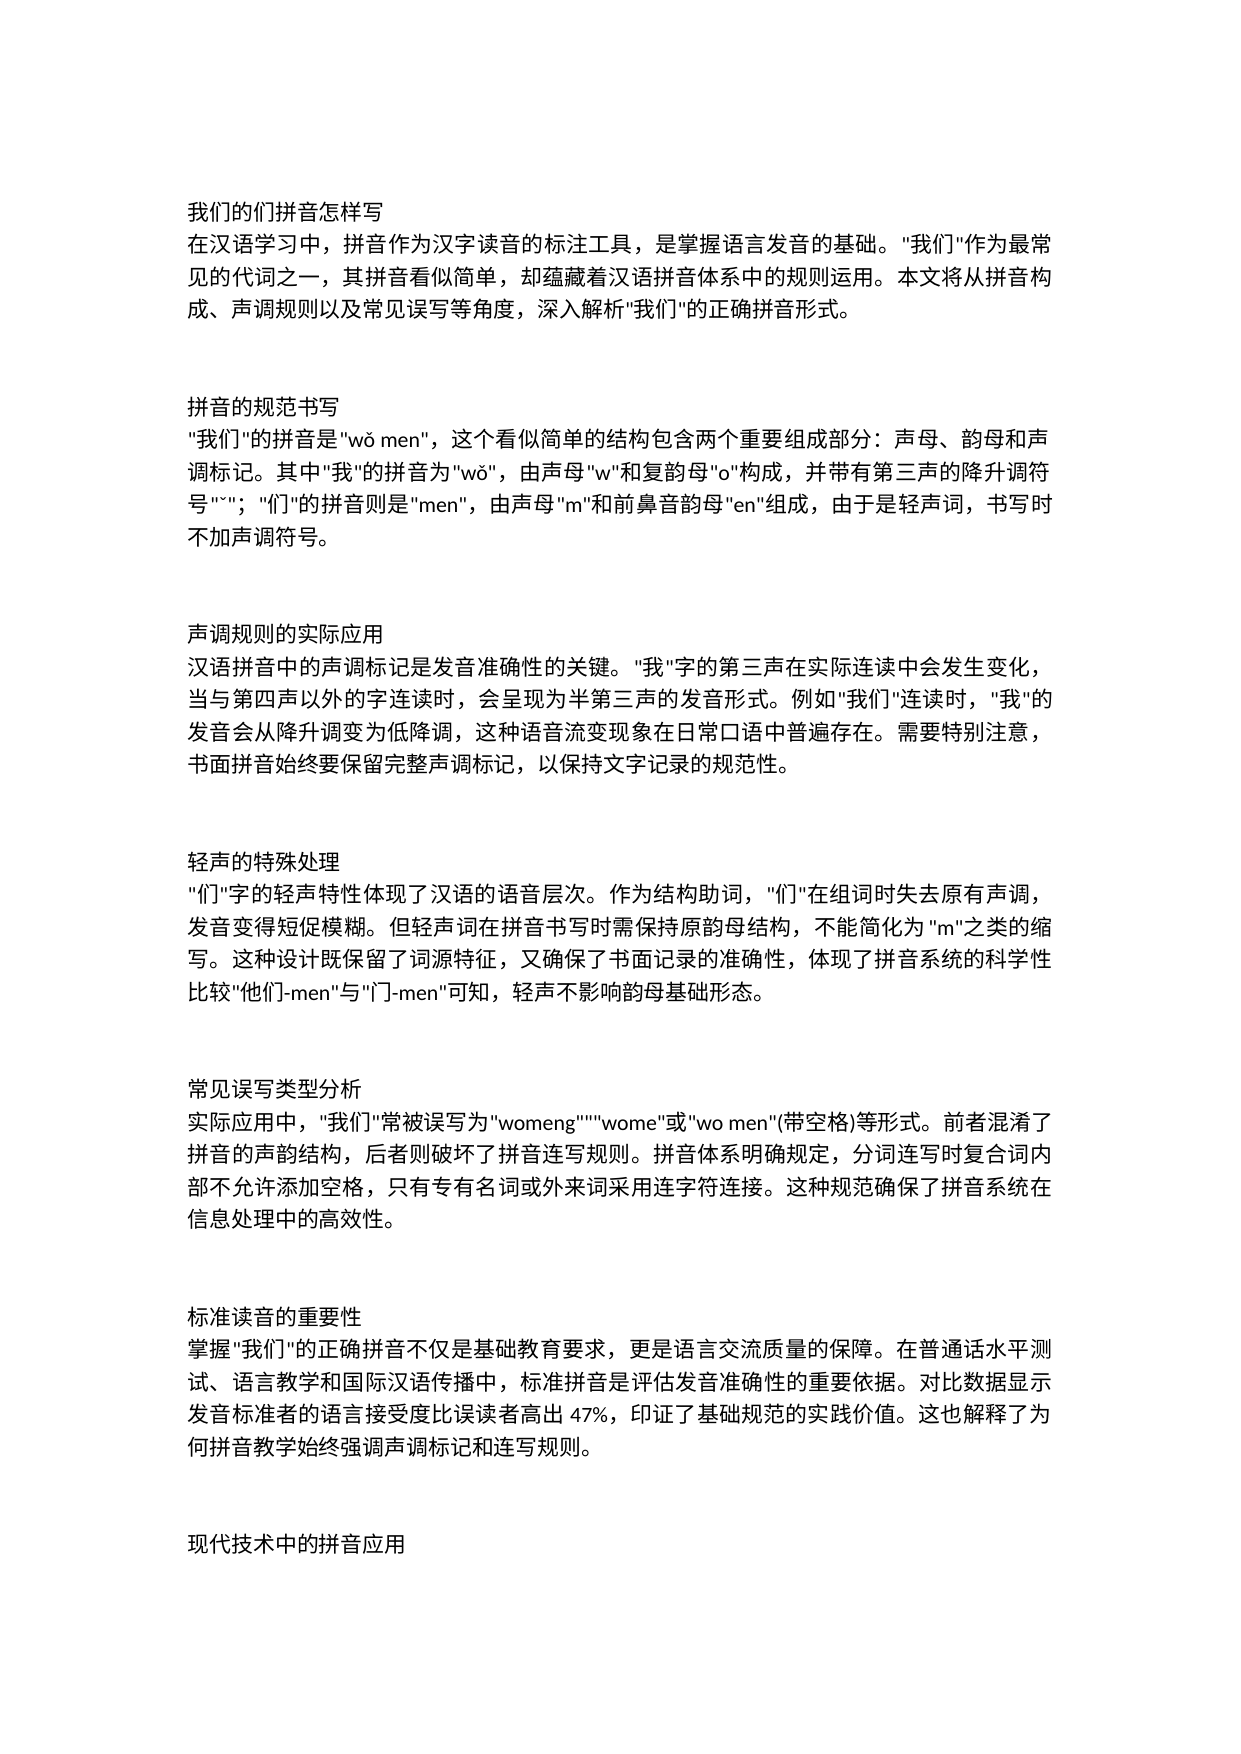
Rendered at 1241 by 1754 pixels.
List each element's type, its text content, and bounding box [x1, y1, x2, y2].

text 轻声的特殊处理 [187, 844, 1053, 877]
text 常见误写类型分析 [187, 1072, 1053, 1104]
text 现代技术中的拼音应用 [187, 1527, 1053, 1559]
text 掌握"我们"的正确拼音不仅是基础教育要求，更是语言交流质量的保障。在普通话水平测试、语言教学和国际汉语传播中，标准拼音是评估发音准确性的重要依据。对比数据显示，发音标准者的语言接受度比误读者高出47%，印证了基础规范的实践价值。这也解释了为何拼音教学始终强调声调标记和连写规则。 [187, 1332, 1053, 1462]
text 标准读音的重要性 [187, 1299, 1053, 1332]
text 我们的们拼音怎样写 [187, 194, 1053, 227]
text 汉语拼音中的声调标记是发音准确性的关键。"我"字的第三声在实际连读中会发生变化，当与第四声以外的字连读时，会呈现为半第三声的发音形式。例如"我们"连读时，"我"的发音会从降升调变为低降调，这种语音流变现象在日常口语中普遍存在。需要特别注意，书面拼音始终要保留完整声调标记，以保持文字记录的规范性。 [187, 649, 1053, 779]
text 拼音的规范书写 [187, 389, 1053, 422]
text 在汉语学习中，拼音作为汉字读音的标注工具，是掌握语言发音的基础。"我们"作为最常见的代词之一，其拼音看似简单，却蕴藏着汉语拼音体系中的规则运用。本文将从拼音构成、声调规则以及常见误写等角度，深入解析"我们"的正确拼音形式。 [187, 227, 1053, 324]
text "们"字的轻声特性体现了汉语的语音层次。作为结构助词，"们"在组词时失去原有声调，发音变得短促模糊。但轻声词在拼音书写时需保持原韵母结构，不能简化为"m"之类的缩写。这种设计既保留了词源特征，又确保了书面记录的准确性，体现了拼音系统的科学性。比较"他们-men"与"门-men"可知，轻声不影响韵母基础形态。 [187, 877, 1053, 1007]
text 声调规则的实际应用 [187, 617, 1053, 649]
text 实际应用中，"我们"常被误写为"womeng"""wome"或"wo men"(带空格)等形式。前者混淆了拼音的声韵结构，后者则破坏了拼音连写规则。拼音体系明确规定，分词连写时复合词内部不允许添加空格，只有专有名词或外来词采用连字符连接。这种规范确保了拼音系统在信息处理中的高效性。 [187, 1104, 1053, 1234]
text "我们"的拼音是"wǒ men"，这个看似简单的结构包含两个重要组成部分：声母、韵母和声调标记。其中"我"的拼音为"wǒ"，由声母"w"和复韵母"o"构成，并带有第三声的降升调符号"ˇ"；"们"的拼音则是"men"，由声母"m"和前鼻音韵母"en"组成，由于是轻声词，书写时不加声调符号。 [187, 422, 1053, 552]
